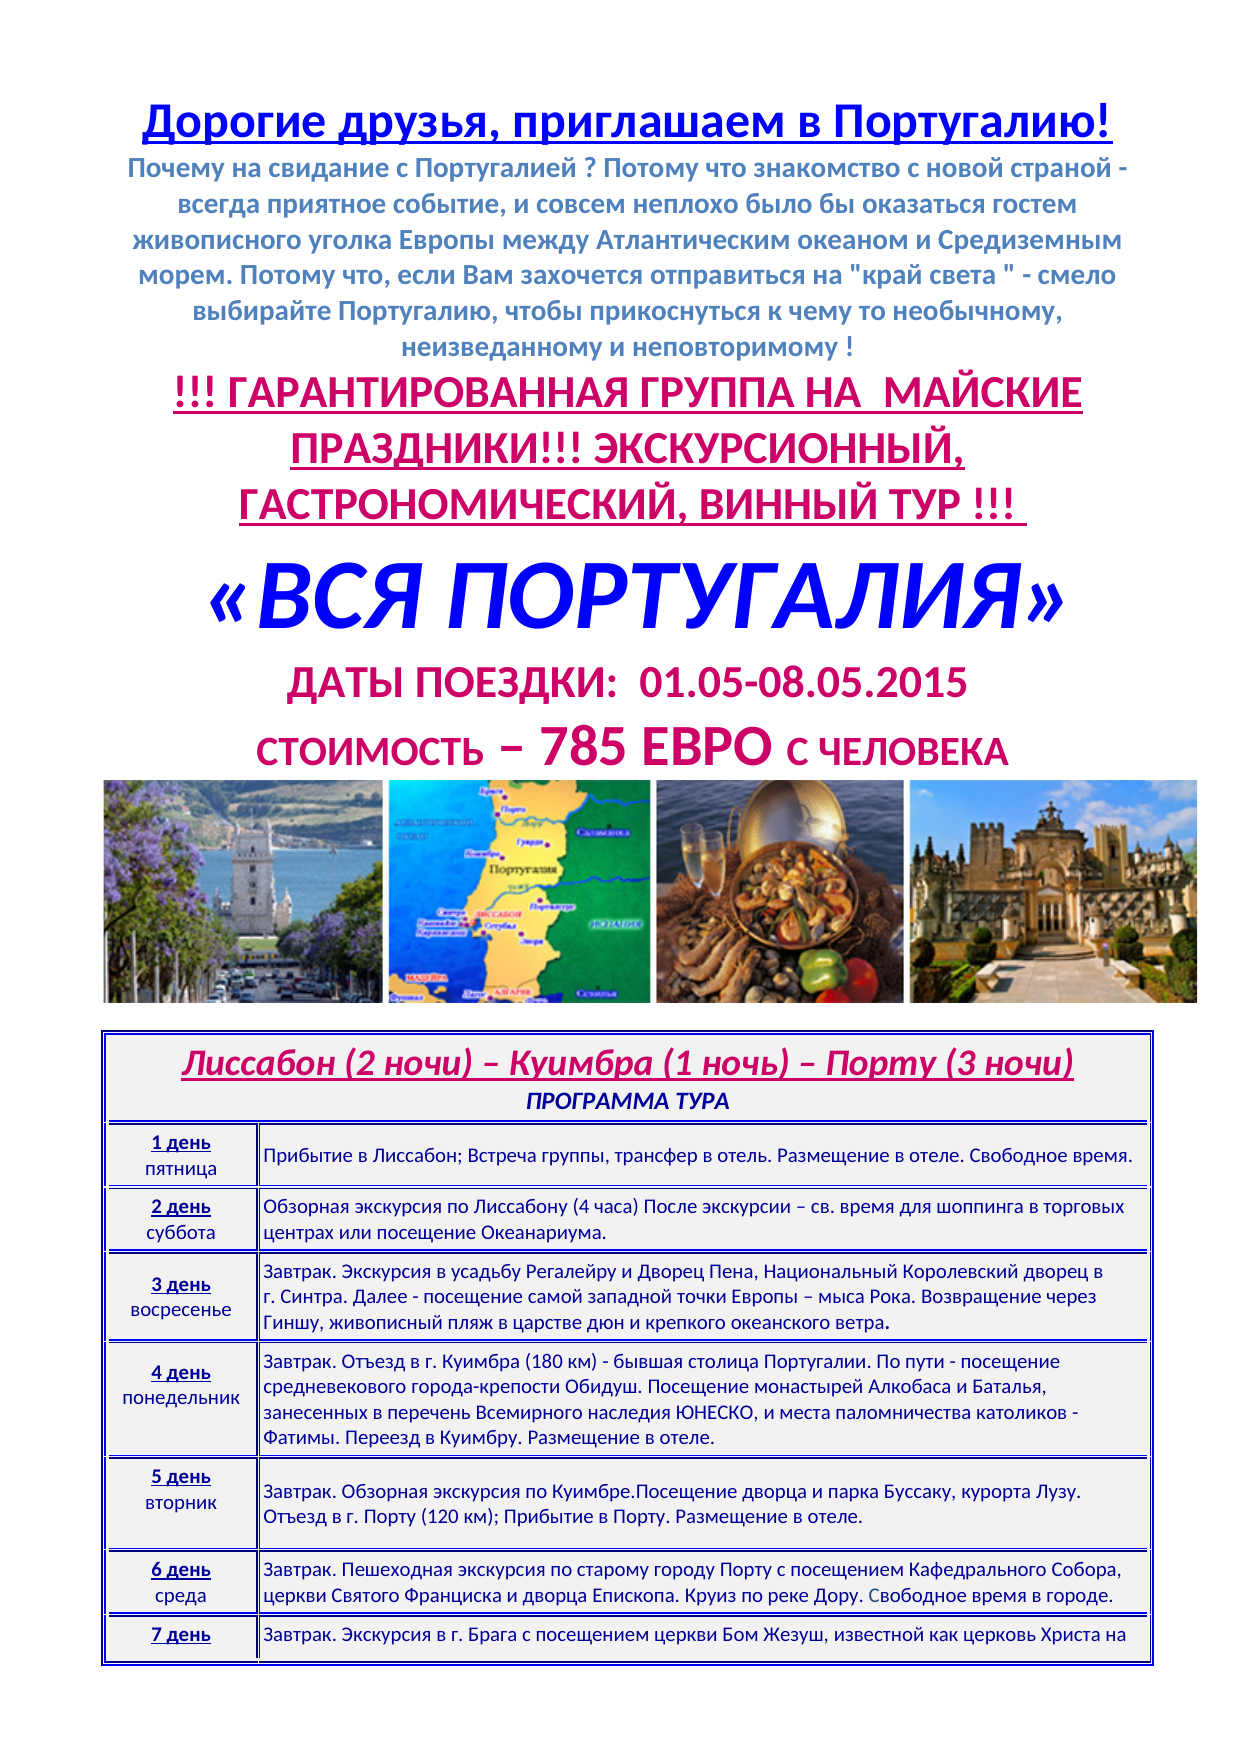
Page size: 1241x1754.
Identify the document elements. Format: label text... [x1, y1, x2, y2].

table_cell 3 день восресенье [104, 1249, 258, 1339]
table_cell 7 день четверг [104, 1612, 258, 1661]
text Почему на свидание с Португалией ? Потому что знакомство с новой страной - всегда приятное событие, и совсем неплохо было бы оказаться гостем живописного уголка Европы между Атлантическим океаном и Средиземным морем. Потому что, если Вам захочется отправиться на "край света " - смело выбирайте Португалию, чтобы прикоснуться к чему то необычному, неизведанному и неповторимому ! [103, 149, 1152, 363]
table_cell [258, 1612, 1152, 1661]
table_cell Прибытие в Лиссабон; Встреча группы, трансфер в отель. Размещение в отеле. Свободное время. [258, 1120, 1152, 1185]
picture [397, 833, 427, 840]
table_header Лиссабон (2 ночи) – Куимбра (1 ночь) – Порту (3 ночи) ПРОГРАММА ТУРА [106, 1035, 1150, 1120]
table_cell Завтрак. Экскурсия в усадьбу Регалейру и Дворец Пена, Национальный Королевский дворец в г. Синтра. Далее - посещение самой западной точки Европы – мыса Рока. Возвращение через Гиншу, живописный пляж в царстве дюн и крепкого океанского ветра. [258, 1249, 1152, 1339]
text !!! ГАРАНТИРОВАННАЯ ГРУППА НА МАЙСКИЕ ПРАЗДНИКИ!!! ЭКСКУРСИОННЫЙ, ГАСТРОНОМИЧЕСКИЙ, ВИННЫЙ ТУР !!! [103, 363, 1152, 531]
table_cell Обзорная экскурсия по Лиссабону (4 часа) После экскурсии – св. время для шоппинга в торговых центрах или посещение Океанариума. [258, 1185, 1152, 1249]
picture [103, 780, 1198, 1003]
table_cell 6 день среда [104, 1548, 258, 1612]
table_cell Завтрак. Пешеходная экскурсия по старому городу Порту с посещением Кафедрального Собора, церкви Святого Франциска и дворца Епископа. Круиз по реке Дору. Свободное время в городе. [258, 1548, 1152, 1612]
text СТОИМОСТЬ – 785 ЕВРО С ЧЕЛОВЕКА [103, 709, 1152, 780]
text ДАТЫ ПОЕЗДКИ: 01.05-08.05.2015 [103, 653, 1152, 709]
text Дорогие друзья, приглашаем в Португалию! [103, 88, 1152, 149]
text «ВСЯ ПОРТУГАЛИЯ» [103, 531, 1152, 653]
table_cell 2 день суббота [104, 1185, 258, 1249]
table_cell Завтрак. Отъезд в г. Куимбра (180 км) - бывшая столица Португалии. По пути - посещение средневекового города-крепости Обидуш. Посещение монастырей Алкобаса и Баталья, занесенных в перечень Всемирного наследия ЮНЕСКО, и места паломничества католиков - Фатимы. Переезд в Куимбру. Размещение в отеле. [260, 1339, 1150, 1454]
table_cell 5 день вторник [104, 1455, 258, 1548]
table_cell Завтрак. Обзорная экскурсия по Куимбре.Посещение дворца и парка Буссаку, курорта Лузу. Отъезд в г. Порту (120 км); Прибытие в Порту. Размещение в отеле. [258, 1455, 1152, 1548]
table_cell 4 день понедельник [106, 1339, 257, 1454]
table_cell 1 день пятница [104, 1120, 258, 1185]
